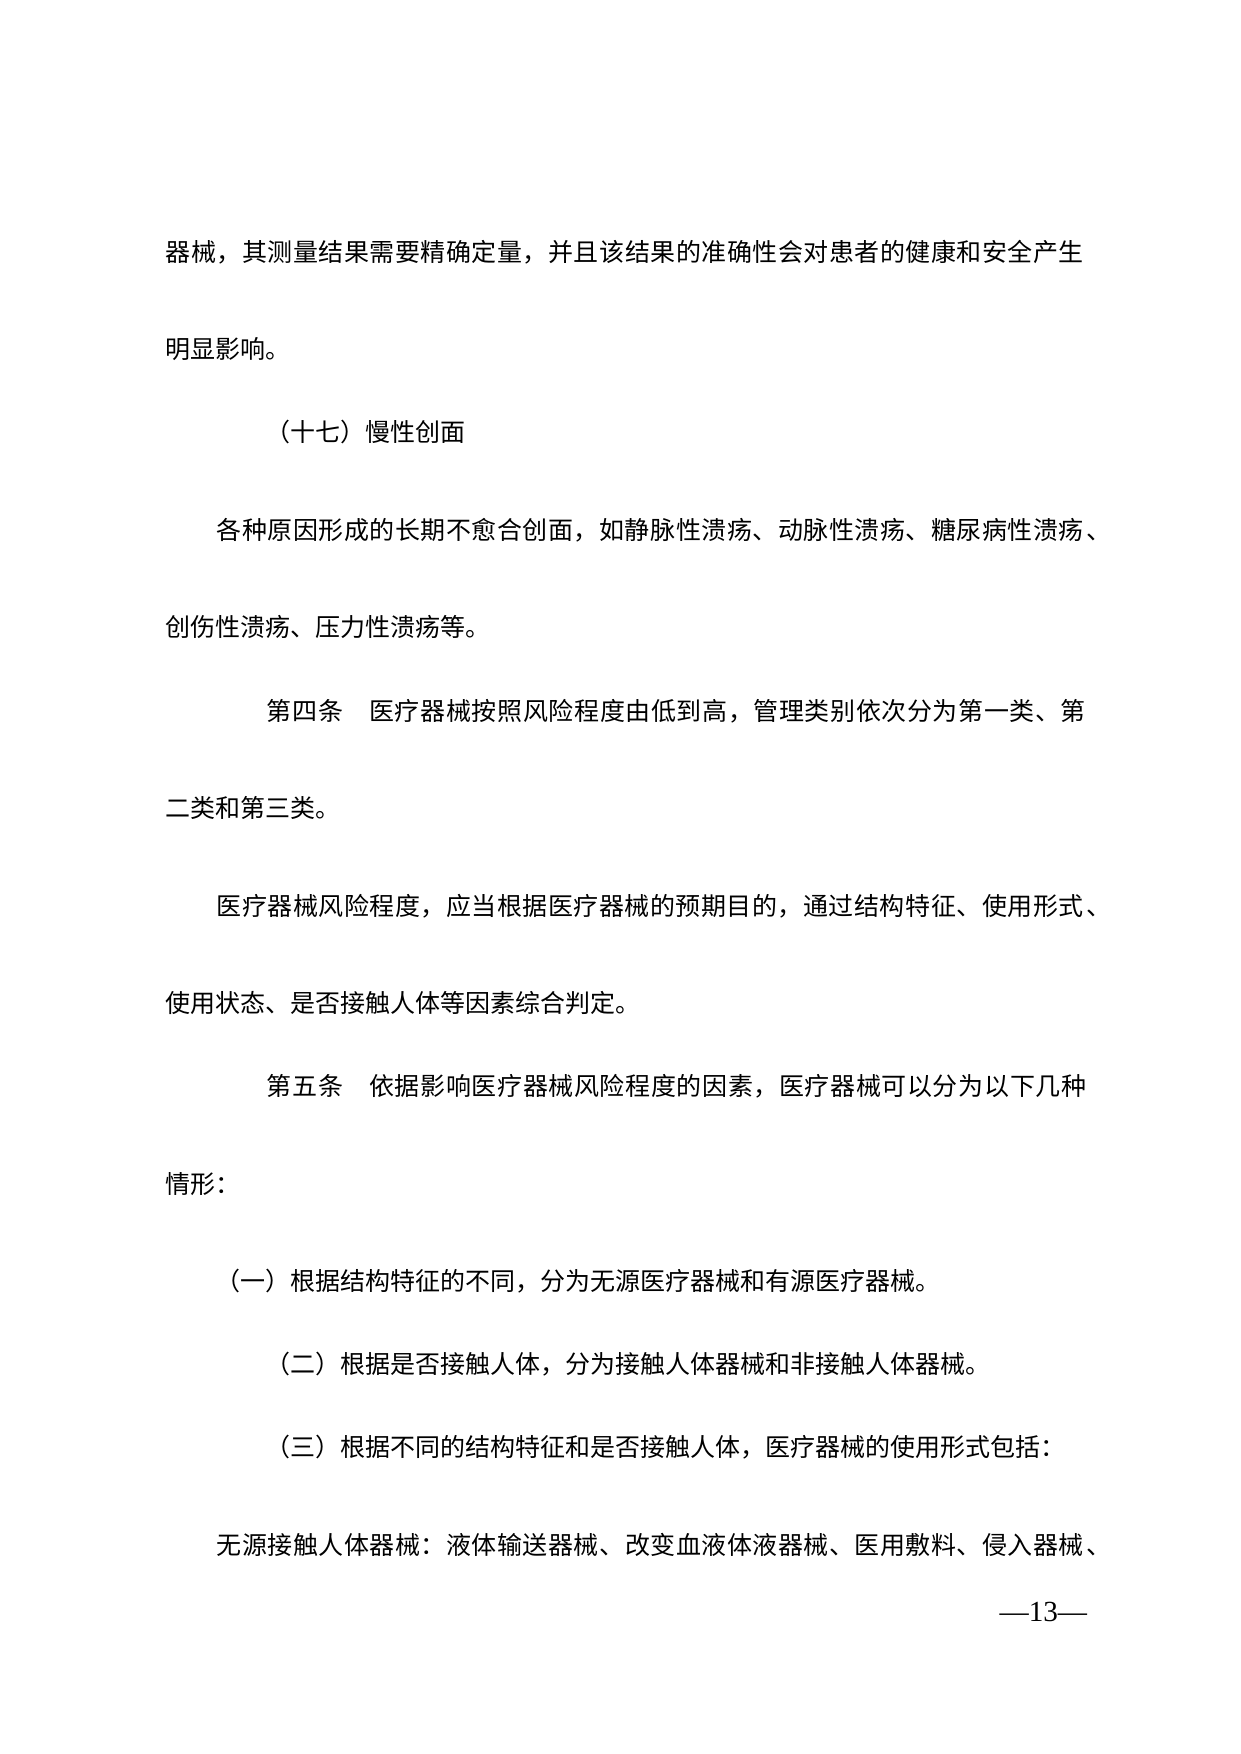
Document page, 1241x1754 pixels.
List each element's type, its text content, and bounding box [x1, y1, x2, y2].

text 第五条 依据影响医疗器械风险程度的因素，医疗器械可以分为以下几种情形： （一）根据结构特征的不同，分为无源医疗器械和有源医疗器械。 [165, 1052, 1087, 1312]
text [165, 218, 1087, 380]
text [165, 1413, 1087, 1576]
text （二）根据是否接触人体，分为接触人体器械和非接触人体器械。 [165, 1330, 1087, 1395]
text （十七）慢性创面 各种原因形成的长期不愈合创面，如静脉性溃疡、动脉性溃疡、糖尿病性溃疡、创伤性溃疡、压力性溃疡等。 [165, 398, 1087, 658]
text 第四条 医疗器械按照风险程度由低到高，管理类别依次分为第一类、第二类和第三类。 医疗器械风险程度，应当根据医疗器械的预期目的，通过结构特征、使用形式、使用状态、是否接触人体等因素综合判定。 [165, 677, 1087, 1034]
